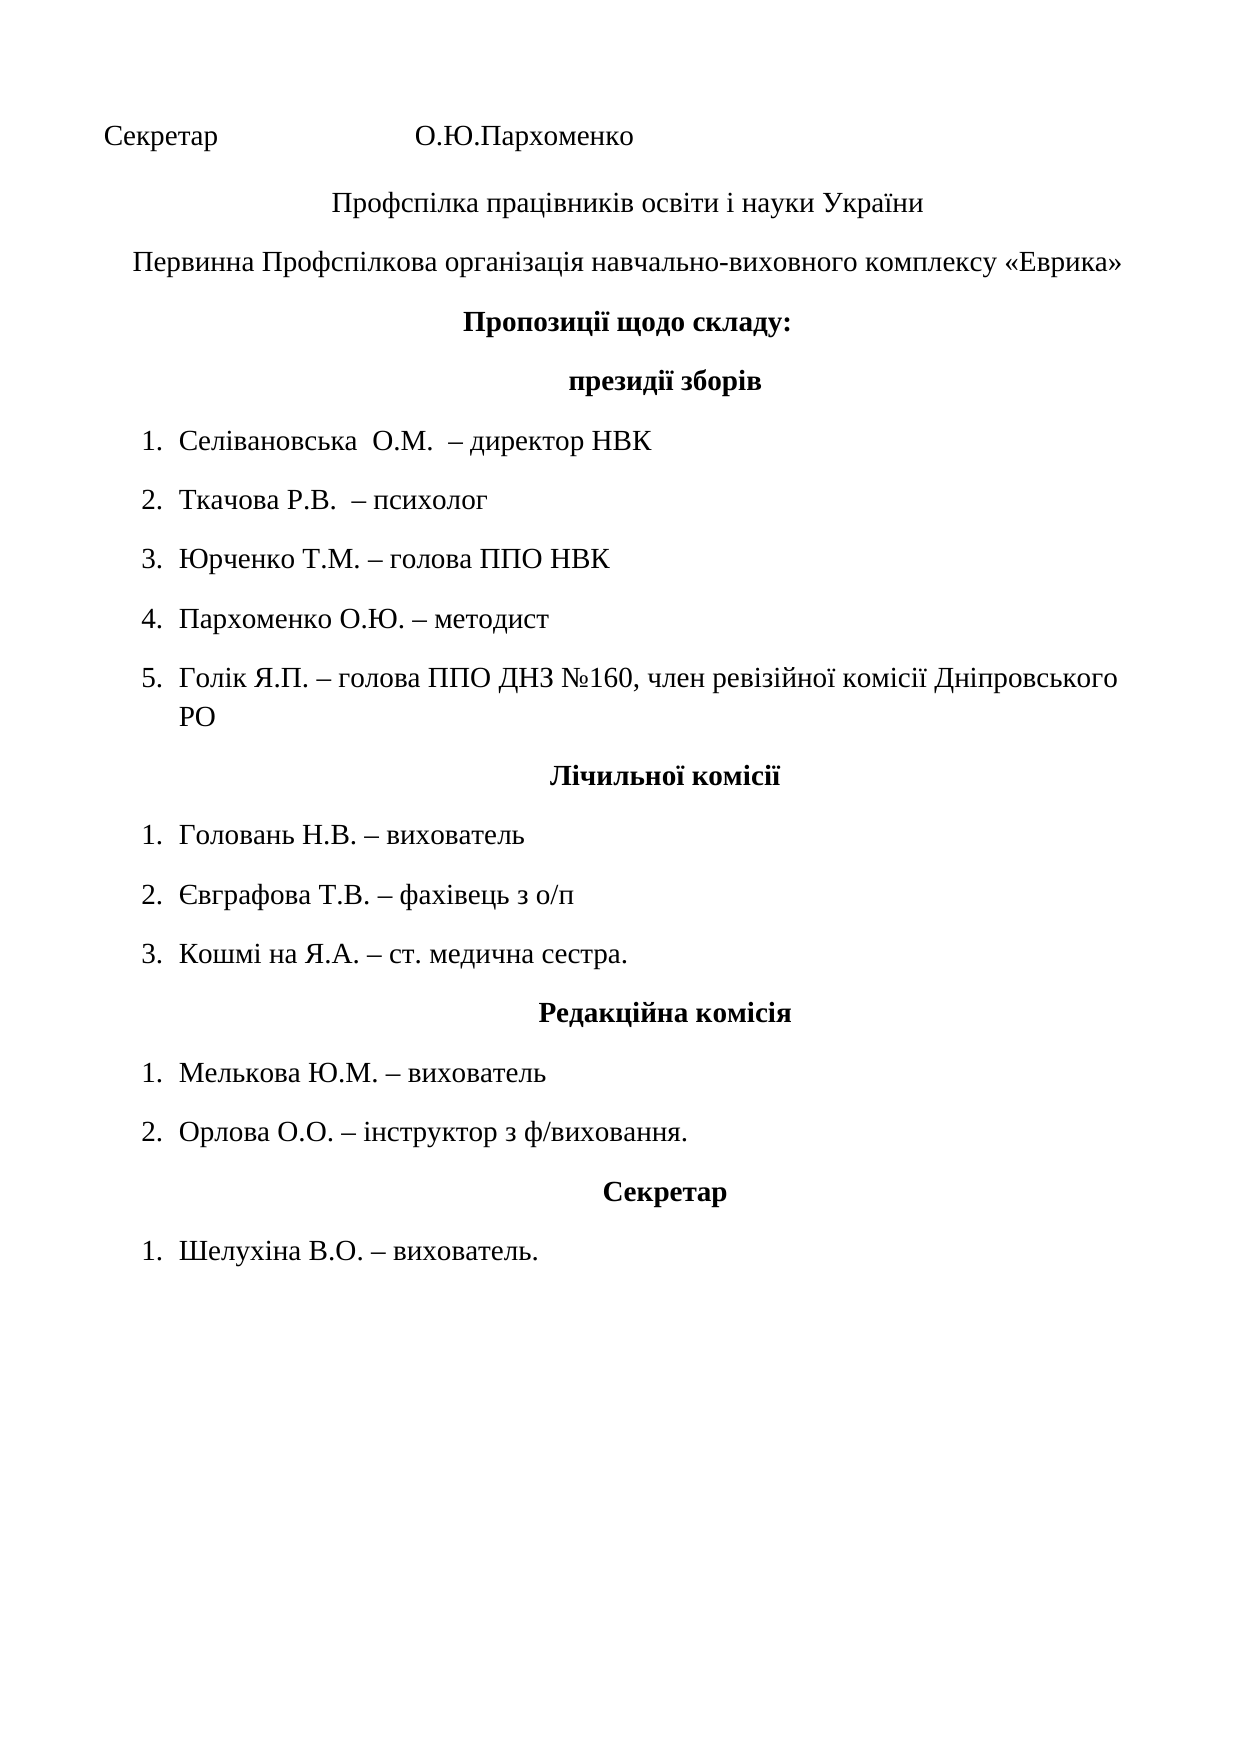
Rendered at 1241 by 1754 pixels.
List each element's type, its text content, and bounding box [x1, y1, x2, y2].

text Первинна Профспілкова організація навчально-виховного комплексу «Еврика» [103, 244, 1152, 278]
list Шелухіна В.О. – вихователь. [141, 1233, 1152, 1267]
list Юрченко Т.М. – голова ППО НВК [141, 541, 1152, 575]
list Пархоменко О.Ю. – методист [141, 601, 1152, 634]
list Ткачова Р.В. – психолог [141, 482, 1152, 516]
text Редакційна комісія [178, 996, 1152, 1029]
list Голік Я.П. – голова ППО ДНЗ №160, член ревізійної комісії Дніпровського РО [141, 660, 1152, 732]
list Євграфова Т.В. – фахівець з о/п [141, 877, 1152, 910]
text Лічильної комісії [178, 758, 1152, 792]
text Профспілка працівників освіти і науки України [103, 185, 1152, 219]
text Пропозиції щодо складу: [103, 304, 1152, 337]
text Секретар О.Ю.Пархоменко [103, 118, 1152, 152]
text Секретар [178, 1174, 1152, 1207]
list Кошмі на Я.А. – ст. медична сестра. [141, 936, 1152, 970]
text президії зборів [178, 363, 1152, 397]
list Селівановська О.М. – директор НВК [141, 423, 1152, 456]
list Мелькова Ю.М. – вихователь [141, 1055, 1152, 1088]
list Головань Н.В. – вихователь [141, 817, 1152, 851]
list Орлова О.О. – інструктор з ф/виховання. [141, 1114, 1152, 1148]
